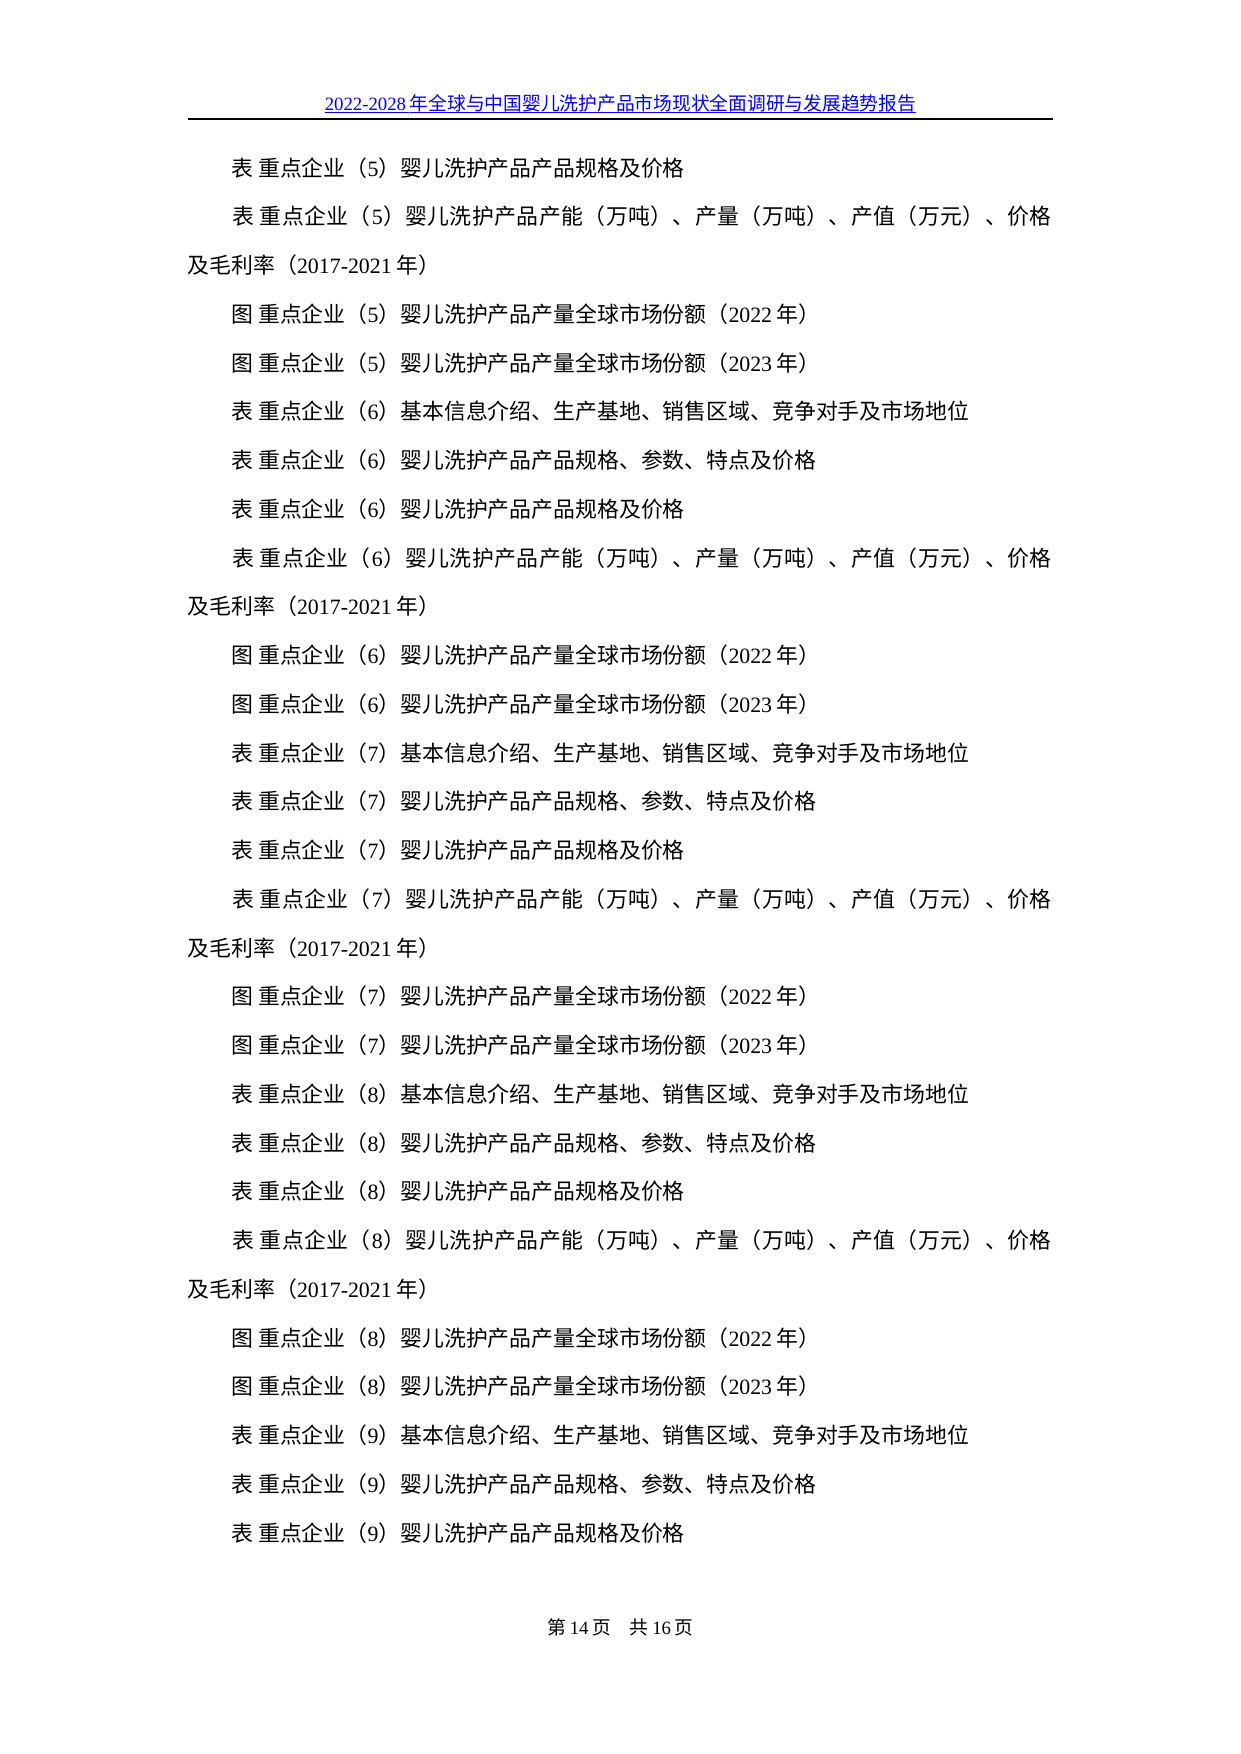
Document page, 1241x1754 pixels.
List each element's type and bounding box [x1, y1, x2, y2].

text [187, 150, 1053, 1548]
